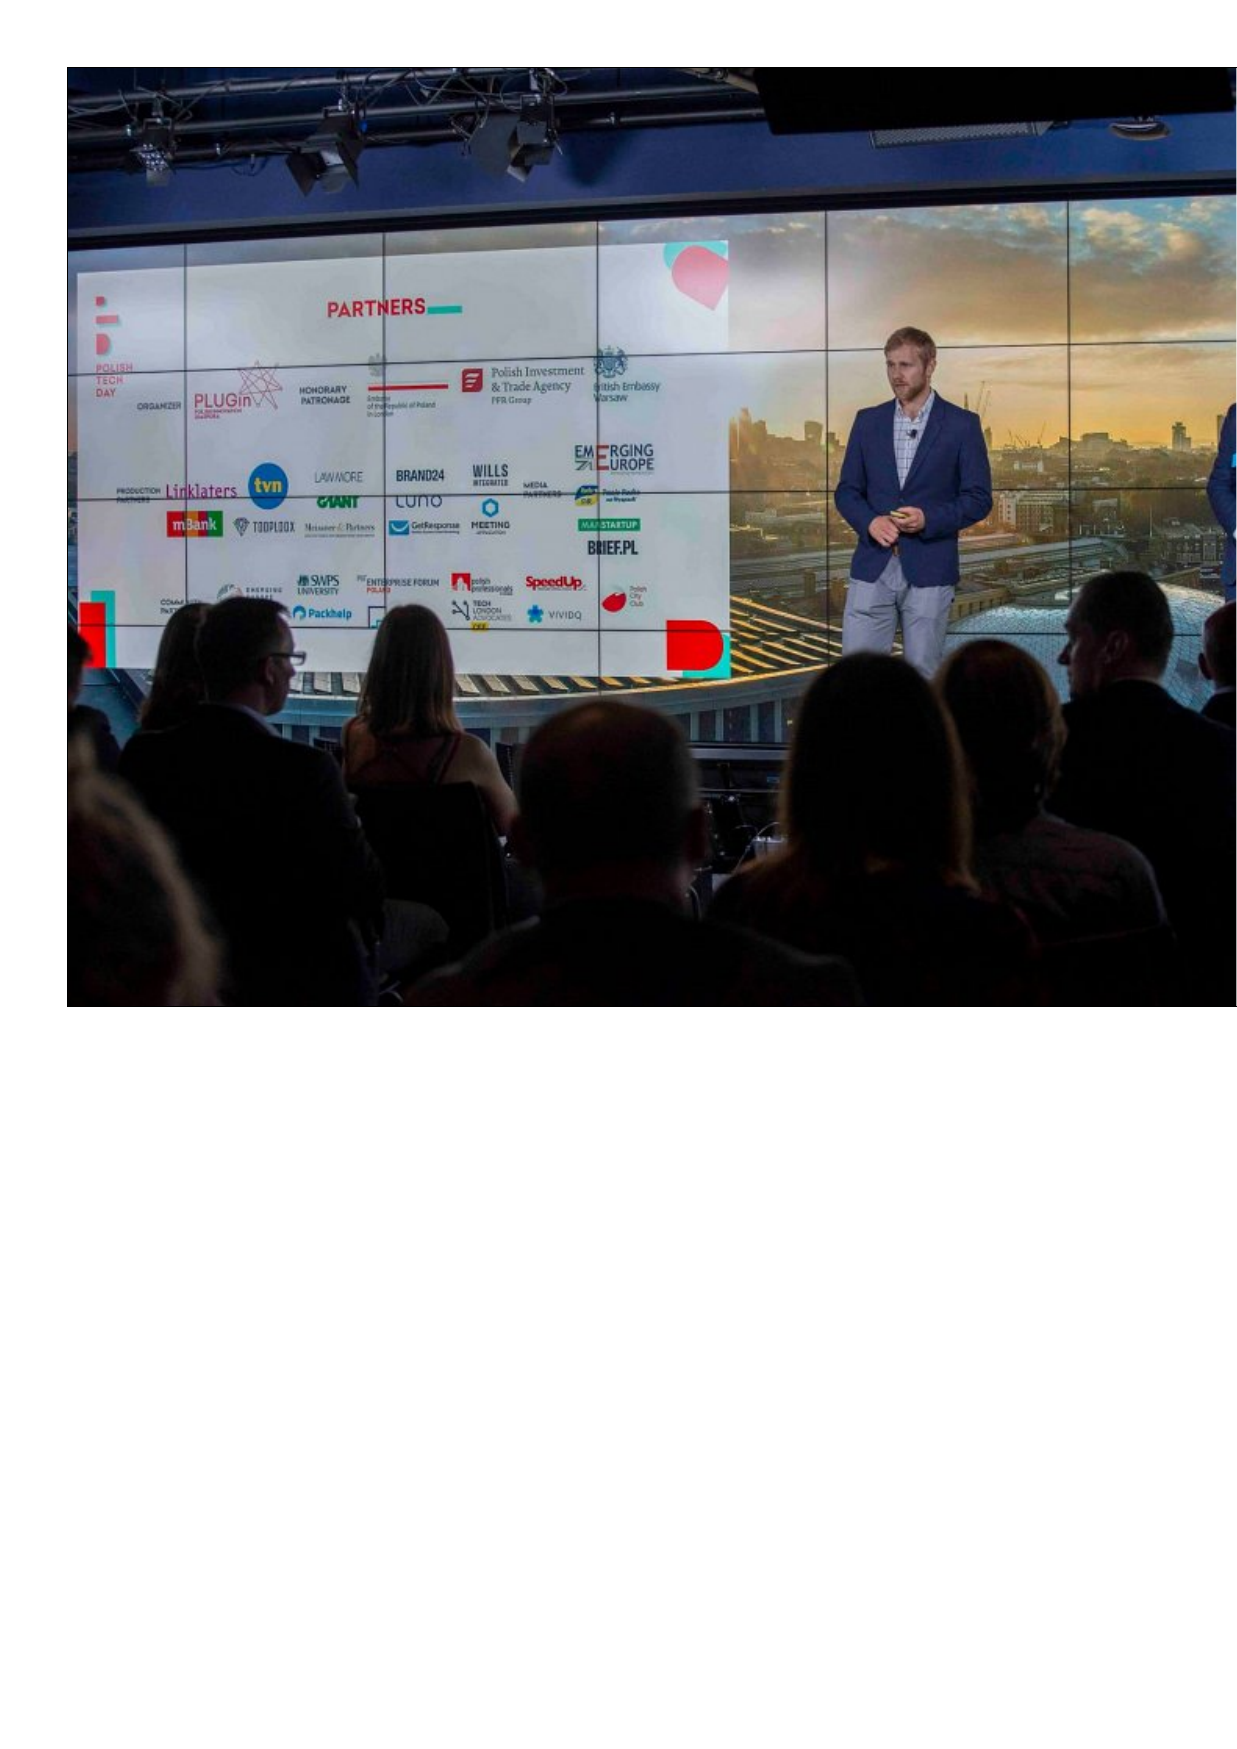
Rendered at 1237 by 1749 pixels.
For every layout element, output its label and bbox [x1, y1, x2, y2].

picture [68, 68, 1237, 1006]
